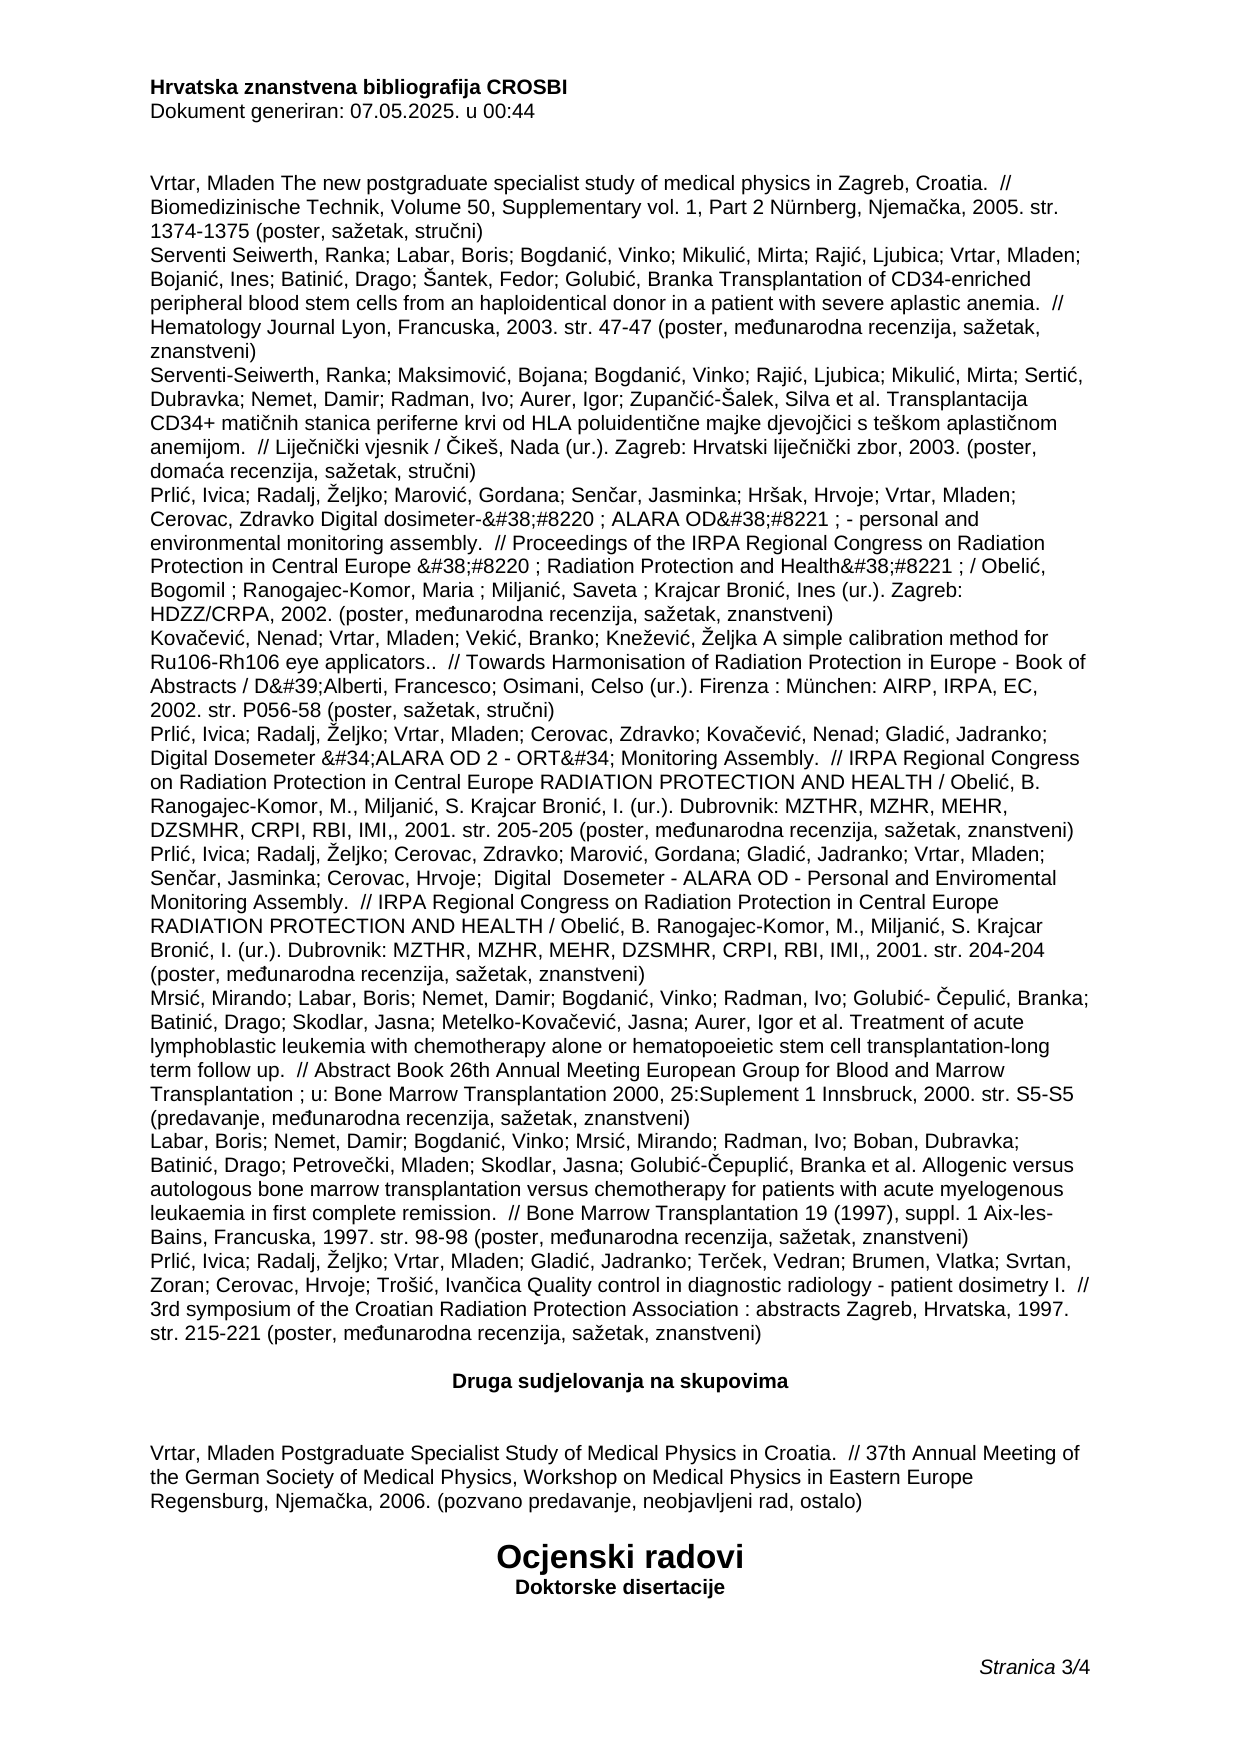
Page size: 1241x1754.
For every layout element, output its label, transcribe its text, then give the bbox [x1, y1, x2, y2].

text Vrtar, Mladen [150, 171, 1090, 243]
text Serventi-Seiwerth, Ranka; Maksimović, Bojana; Bogdanić, Vinko; Rajić, Ljubica; Mikulić, Mirta; Sertić, Dubravka; Nemet, Damir; Radman, Ivo; Aurer, Igor; Zupančić-Šalek, Silva et al. [150, 363, 1090, 482]
text Mrsić, Mirando; Labar, Boris; Nemet, Damir; Bogdanić, Vinko; Radman, Ivo; Golubić- Čepulić, Branka; Batinić, Drago; Skodlar, Jasna; Metelko-Kovačević, Jasna; Aurer, Igor et al. [150, 986, 1090, 1129]
subtitle Doktorske disertacije [150, 1575, 1090, 1599]
text Prlić, Ivica; Radalj, Željko; Vrtar, Mladen; Gladić, Jadranko; Terček, Vedran; Brumen, Vlatka; Svrtan, Zoran; Cerovac, Hrvoje; Trošić, Ivančica [150, 1249, 1090, 1345]
text Vrtar, Mladen [150, 1441, 1090, 1513]
subtitle Druga sudjelovanja na skupovima [150, 1369, 1090, 1393]
text Prlić, Ivica; Radalj, Željko; Cerovac, Zdravko; Marović, Gordana; Gladić, Jadranko; Vrtar, Mladen; Senčar, Jasminka; Cerovac, Hrvoje; [150, 842, 1090, 986]
text Prlić, Ivica; Radalj, Željko; Marović, Gordana; Senčar, Jasminka; Hršak, Hrvoje; Vrtar, Mladen; Cerovac, Zdravko [150, 482, 1090, 626]
text Serventi Seiwerth, Ranka; Labar, Boris; Bogdanić, Vinko; Mikulić, Mirta; Rajić, Ljubica; Vrtar, Mladen; Bojanić, Ines; Batinić, Drago; Šantek, Fedor; Golubić, Branka [150, 243, 1090, 363]
text Kovačević, Nenad; Vrtar, Mladen; Vekić, Branko; Knežević, Željka [150, 626, 1090, 722]
text Prlić, Ivica; Radalj, Željko; Vrtar, Mladen; Cerovac, Zdravko; Kovačević, Nenad; Gladić, Jadranko; [150, 722, 1090, 842]
text Labar, Boris; Nemet, Damir; Bogdanić, Vinko; Mrsić, Mirando; Radman, Ivo; Boban, Dubravka; Batinić, Drago; Petrovečki, Mladen; Skodlar, Jasna; Golubić-Čepuplić, Branka et al. [150, 1129, 1090, 1249]
subtitle Ocjenski radovi [150, 1537, 1090, 1575]
